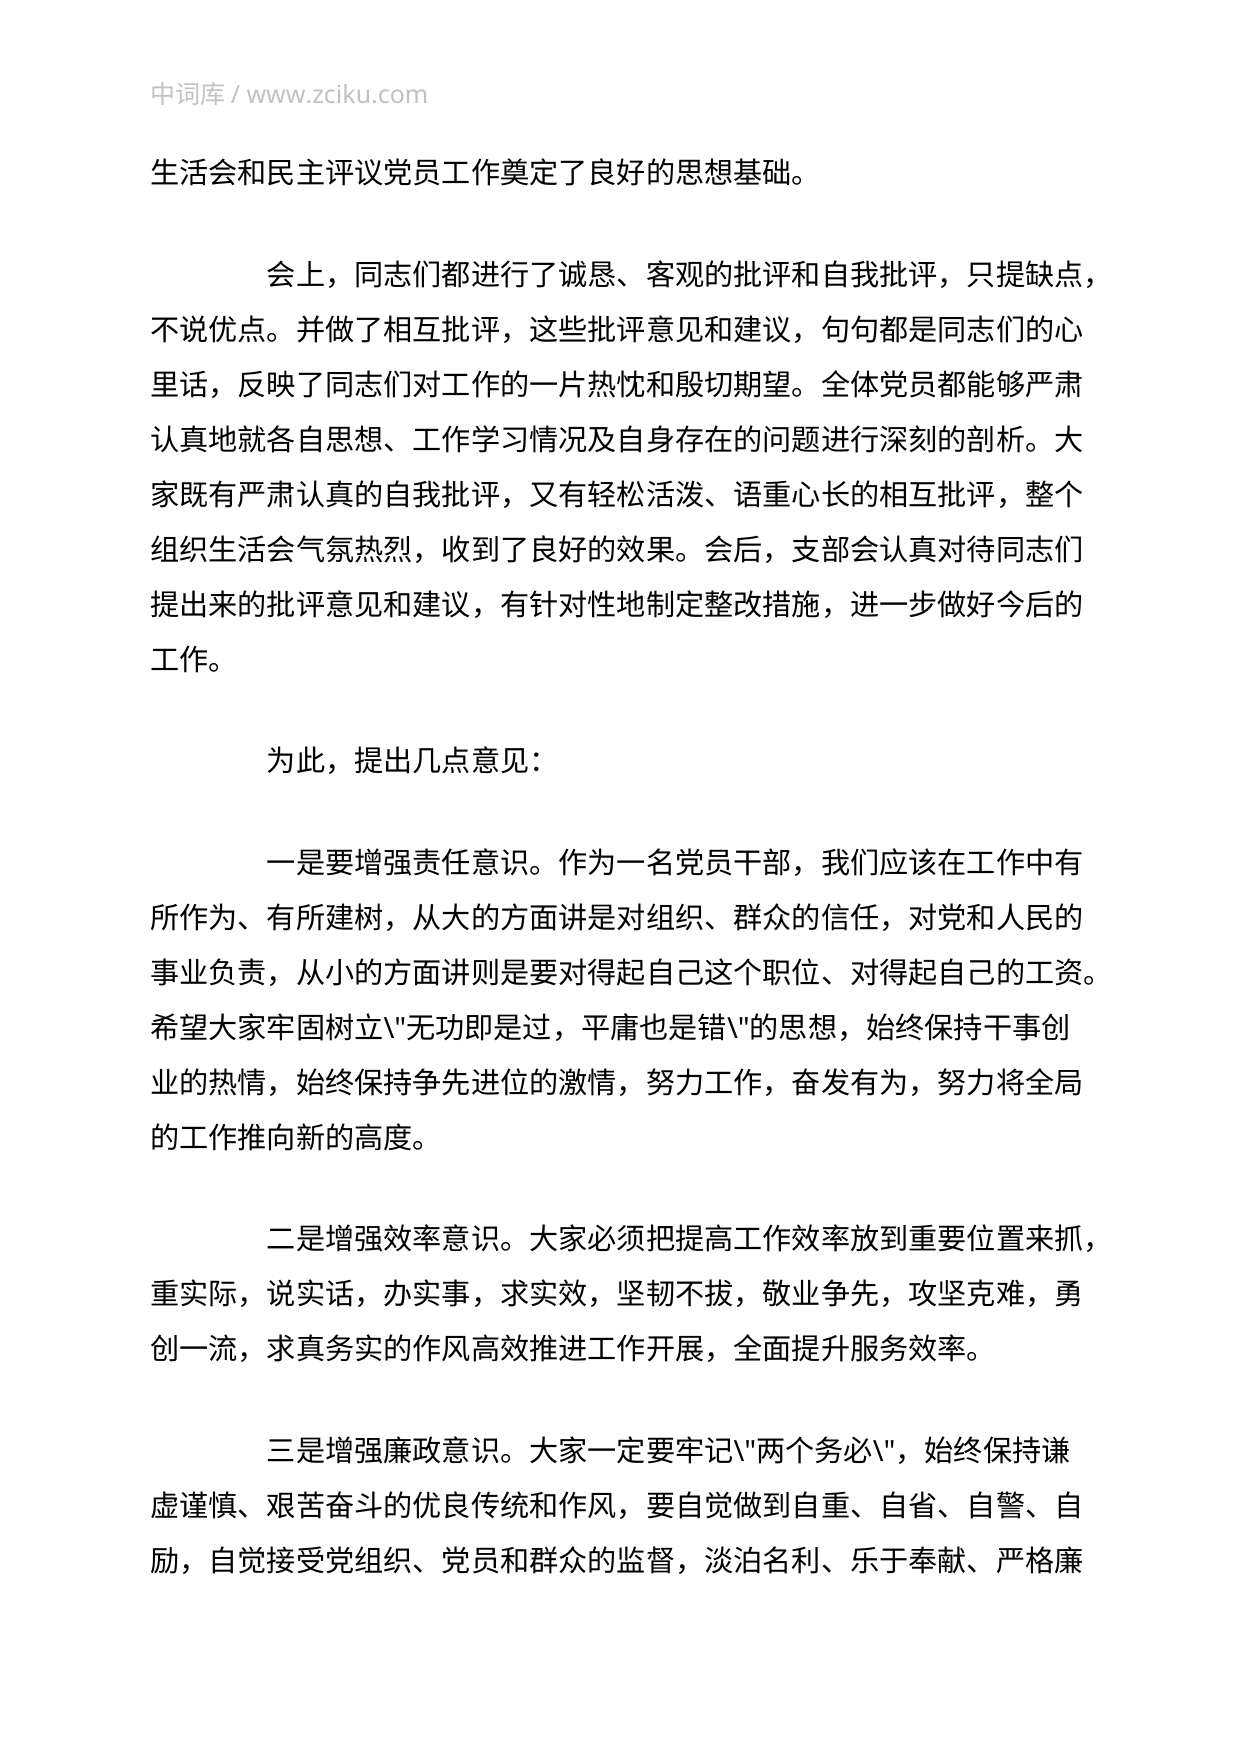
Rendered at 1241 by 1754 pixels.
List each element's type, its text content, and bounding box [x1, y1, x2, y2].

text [150, 1427, 1090, 1580]
text 二是增强效率意识。大家必须把提高工作效率放到重要位置来抓，重实际，说实话，办实事，求实效，坚韧不拔，敬业争先，攻坚克难，勇创一流，求真务实的作风高效推进工作开展，全面提升服务效率。 [150, 1216, 1090, 1368]
text 为此，提出几点意见： [150, 738, 1090, 780]
text 会上，同志们都进行了诚恳、客观的批评和自我批评，只提缺点，不说优点。并做了相互批评，这些批评意见和建议，句句都是同志们的心里话，反映了同志们对工作的一片热忱和殷切期望。全体党员都能够严肃认真地就各自思想、工作学习情况及自身存在的问题进行深刻的剖析。大家既有严肃认真的自我批评，又有轻松活泼、语重心长的相互批评，整个组织生活会气氛热烈，收到了良好的效果。会后，支部会认真对待同志们提出来的批评意见和建议，有针对性地制定整改措施，进一步做好今后的工作。 [150, 252, 1090, 678]
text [150, 150, 1090, 192]
text 一是要增强责任意识。作为一名党员干部，我们应该在工作中有所作为、有所建树，从大的方面讲是对组织、群众的信任，对党和人民的事业负责，从小的方面讲则是要对得起自己这个职位、对得起自己的工资。希望大家牢固树立\"无功即是过，平庸也是错\"的思想，始终保持干事创业的热情，始终保持争先进位的激情，努力工作，奋发有为，努力将全局的工作推向新的高度。 [150, 839, 1090, 1156]
